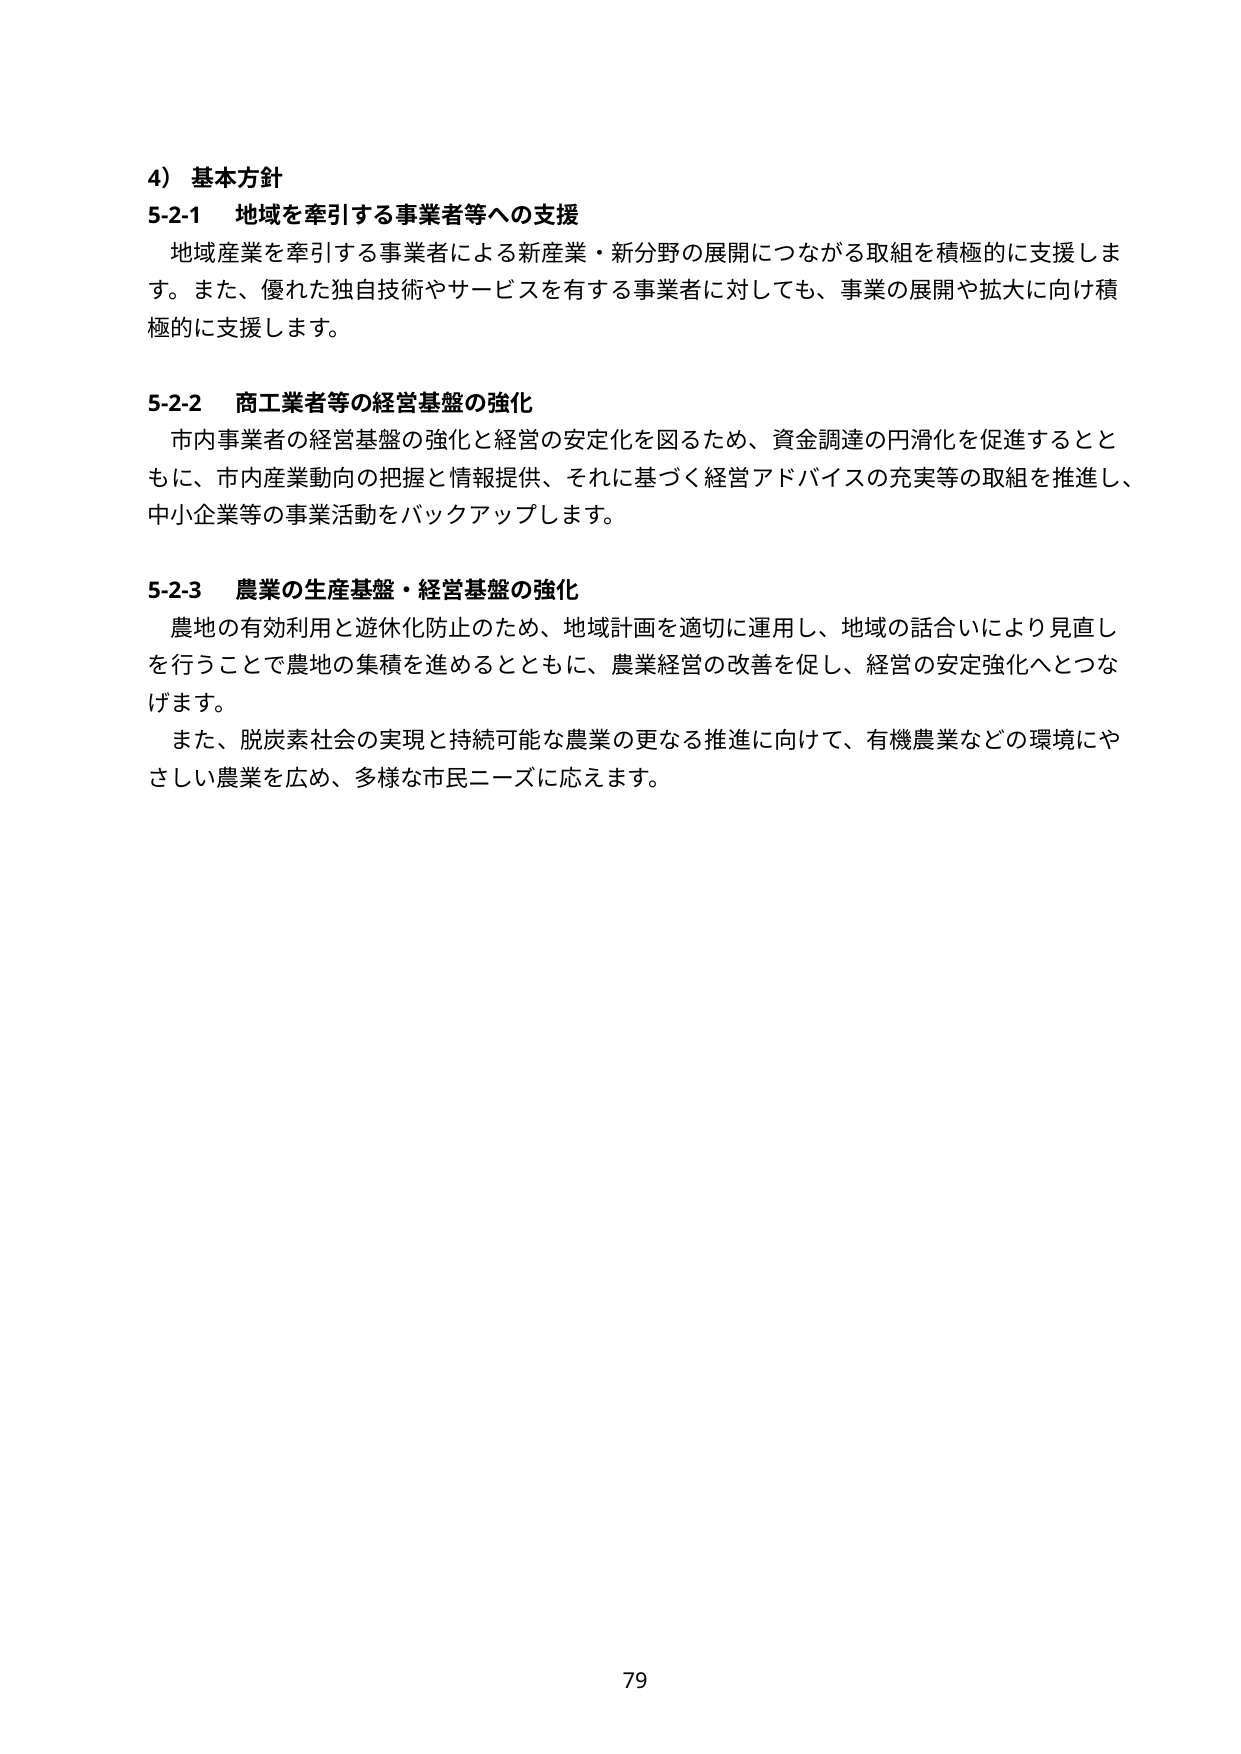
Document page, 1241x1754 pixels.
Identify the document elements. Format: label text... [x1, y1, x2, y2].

list 地域を牽引する事業者等への支援 [148, 195, 1122, 233]
text 農地の有効利用と遊休化防止のため、地域計画を適切に運用し、地域の話合いにより見直しを行うことで農地の集積を進めるとともに、農業経営の改善を促し、経営の安定強化へとつなげます。 [148, 608, 1122, 720]
list 基本方針 [148, 158, 1122, 195]
text 地域産業を牽引する事業者による新産業・新分野の展開につながる取組を積極的に支援します。また、優れた独自技術やサービスを有する事業者に対しても、事業の展開や拡大に向け積極的に支援します。 [148, 233, 1122, 345]
text 市内事業者の経営基盤の強化と経営の安定化を図るため、資金調達の円滑化を促進するとともに、市内産業動向の把握と情報提供、それに基づく経営アドバイスの充実等の取組を推進し、中小企業等の事業活動をバックアップします。 [148, 420, 1122, 533]
text また、脱炭素社会の実現と持続可能な農業の更なる推進に向けて、有機農業などの環境にやさしい農業を広め、多様な市民ニーズに応えます。 [148, 720, 1122, 795]
list 商工業者等の経営基盤の強化 [148, 383, 1122, 420]
list 農業の生産基盤・経営基盤の強化 [148, 570, 1122, 608]
